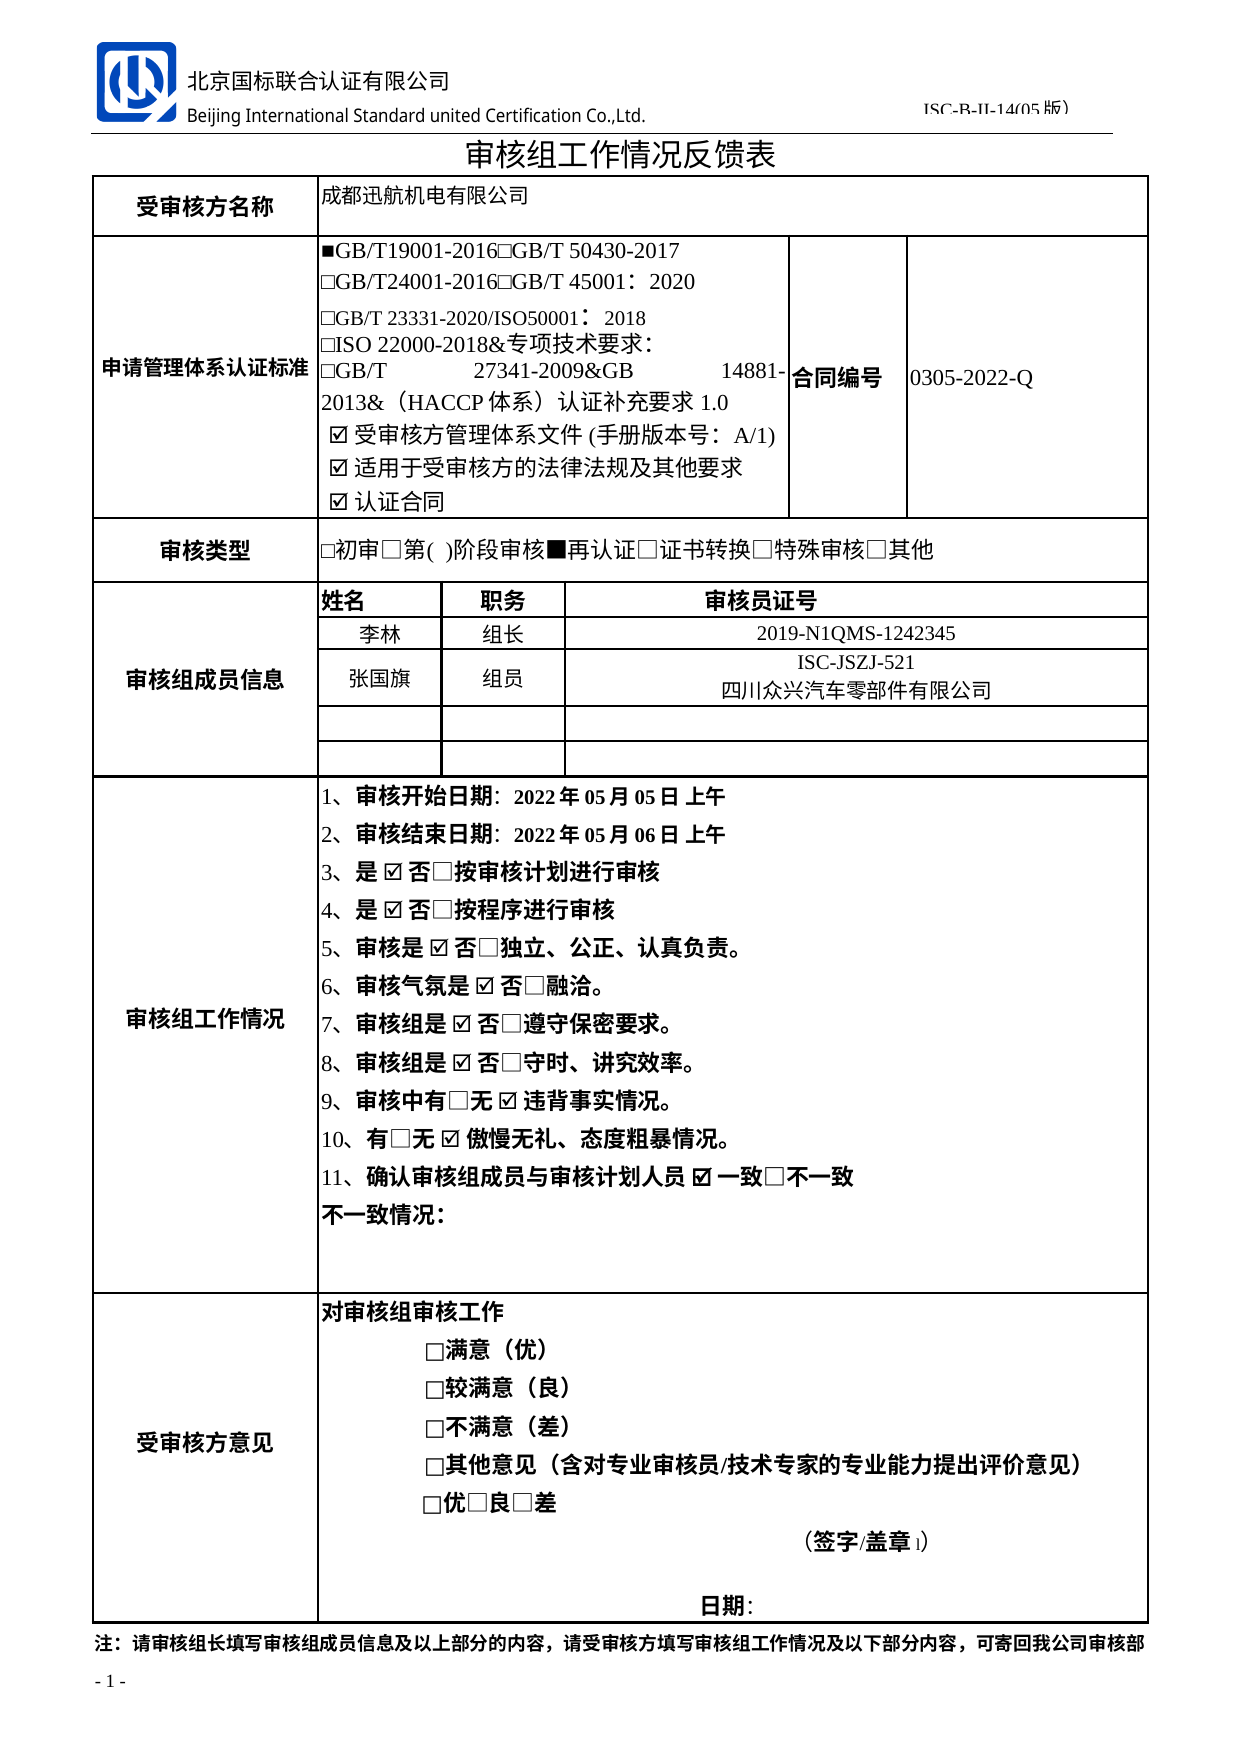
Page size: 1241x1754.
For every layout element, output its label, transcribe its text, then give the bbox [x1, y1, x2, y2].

table_cell 申请管理体系认证标准 [94, 237, 317, 517]
table_cell [443, 707, 564, 740]
table_cell [566, 742, 1147, 775]
table_cell ISC-JSZJ-521 四川众兴汽车零部件有限公司 [566, 650, 1147, 704]
table_cell 组员 [443, 650, 564, 704]
table_cell [319, 707, 440, 740]
table_cell 对审核组审核工作 □满意（优） □较满意（良） □不满意（差） □其他意见（含对专业审核员/技术专家的专业能力提出评价意见） □优□良□差 （签字/盖章l） 日期： [319, 1294, 1147, 1621]
table_cell 2019-N1QMS-1242345 [566, 618, 1147, 648]
table_cell 审核组工作情况 [94, 778, 317, 1292]
table_header 成都迅航机电有限公司 [319, 177, 1147, 234]
table_cell [319, 742, 440, 775]
table_cell 受审核方意见 [94, 1294, 317, 1621]
table_cell 合同编号 [790, 237, 906, 517]
table_cell [443, 742, 564, 775]
picture [96, 42, 177, 122]
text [94, 1624, 1146, 1657]
table_cell 审核组成员信息 [94, 583, 317, 775]
table_cell 0305-2022-Q [908, 237, 1147, 517]
table_cell ■GB/T19001-2016□GB/T 50430-2017 □GB/T24001-2016□GB/T 45001：2020 □GB/T 23331-2020/ISO50001：2018 □ISO 22000-2018&专项技术要求： □GB/T 27341-2009&GB 14881-2013&（HACCP体系）认证补充要求 1.0 受审核方管理体系文件 (手册版本号：A/1) 适用于受审核方的法律法规及其他要求 认证合同 [319, 237, 788, 517]
table_cell 审核员证号 [566, 583, 1147, 616]
table_header 受审核方名称 [94, 177, 317, 234]
table_cell [566, 707, 1147, 740]
text 审核组工作情况反馈表 [94, 129, 1146, 175]
table_cell 组长 [443, 618, 564, 648]
table_cell 1、审核开始日期：2022年05月05日 上午 2、审核结束日期：2022年05月06日 上午 3、是否□按审核计划进行审核 4、是否□按程序进行审核 5、审核是否□独立、公正、认真负责。 6、审核气氛是否□融洽。 7、审核组是否□遵守保密要求。 8、审核组是否□守时、讲究效率。 9、审核中有□无违背事实情况。 10、有□无傲慢无礼、态度粗暴情况。 11、确认审核组成员与审核计划人员一致□不一致 不一致情况： [319, 778, 1147, 1292]
table_cell □初审□第( )阶段审核■再认证□证书转换□特殊审核□其他 [319, 519, 1147, 581]
table_cell 审核类型 [94, 519, 317, 581]
table_cell 职务 [443, 583, 564, 616]
table_cell 李林 [319, 618, 440, 648]
table_cell 张国旗 [319, 650, 440, 704]
table_cell 姓名 [319, 583, 440, 616]
